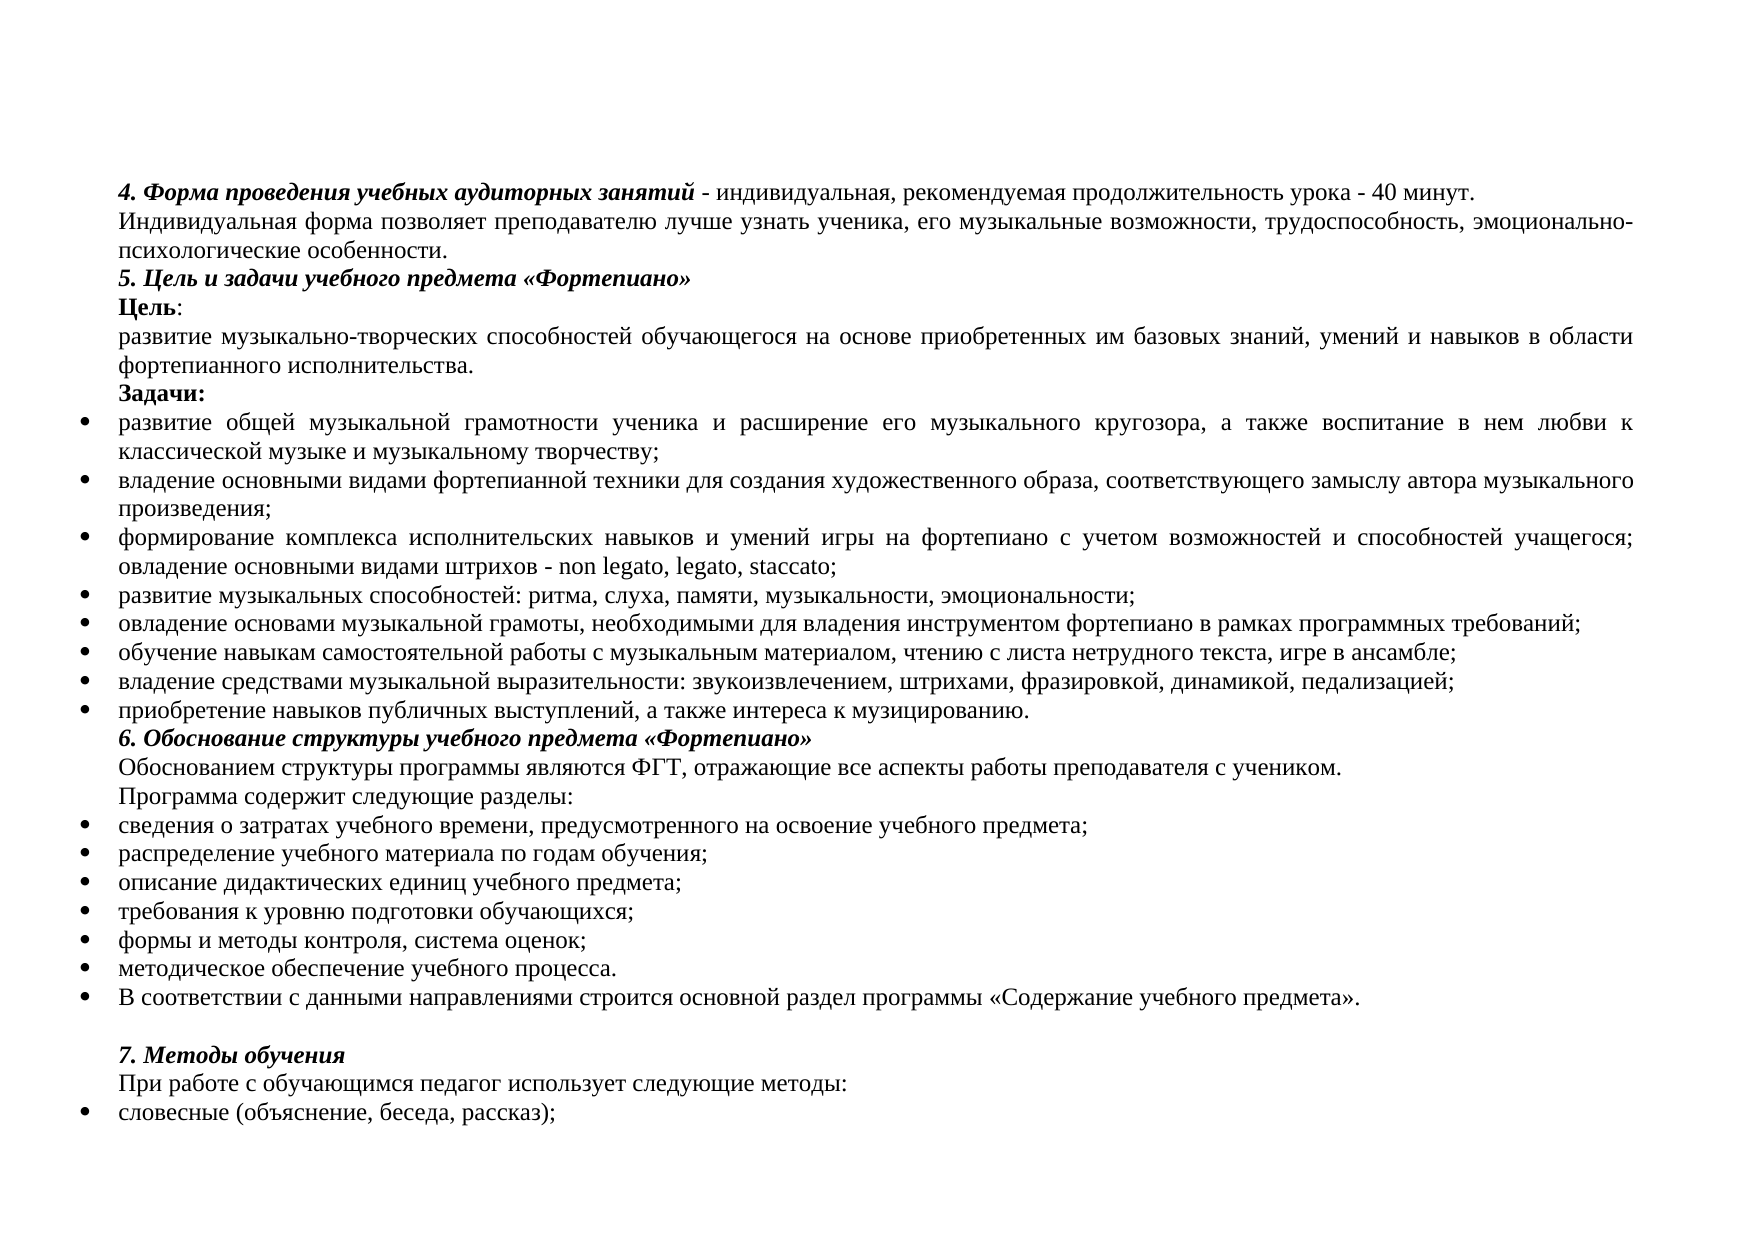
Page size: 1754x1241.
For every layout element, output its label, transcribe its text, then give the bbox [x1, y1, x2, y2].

list развитие общей музыкальной грамотности ученика и расширение его музыкального кругозора, а также воспитание в нем любви к классической музыке и музыкальному творчеству; [81, 407, 1636, 465]
text 4. Форма проведения учебных аудиторных занятий - индивидуальная, рекомендуемая продолжительность урока - 40 минут. [118, 177, 1636, 206]
text 5. Цель и задачи учебного предмета «Фортепиано» [118, 263, 1636, 292]
text Цель: [118, 292, 1636, 321]
list приобретение навыков публичных выступлений, а также интереса к музицированию. [81, 695, 1636, 723]
text Индивидуальная форма позволяет преподавателю лучше узнать ученика, его музыкальные возможности, трудоспособность, эмоционально-психологические особенности. [118, 206, 1636, 263]
list описание дидактических единиц учебного предмета; [81, 867, 1636, 896]
list развитие музыкальных способностей: ритма, слуха, памяти, музыкальности, эмоциональности; [81, 580, 1636, 608]
list формы и методы контроля, система оценок; [81, 925, 1636, 953]
list распределение учебного материала по годам обучения; [81, 838, 1636, 867]
text Задачи: [118, 378, 1636, 407]
list формирование комплекса исполнительских навыков и умений игры на фортепиано с учетом возможностей и способностей учащегося; овладение основными видами штрихов - non legato, legato, staccato; [81, 522, 1636, 580]
list сведения о затратах учебного времени, предусмотренного на освоение учебного предмета; [81, 810, 1636, 838]
list овладение основами музыкальной грамоты, необходимыми для владения инструментом фортепиано в рамках программных требований; [81, 608, 1636, 637]
list словесные (объяснение, беседа, рассказ); [81, 1097, 1636, 1126]
list требования к уровню подготовки обучающихся; [81, 896, 1636, 925]
text развитие музыкально-творческих способностей обучающегося на основе приобретенных им базовых знаний, умений и навыков в области фортепианного исполнительства. [118, 321, 1636, 378]
text 6. Обоснование структуры учебного предмета «Фортепиано» [118, 723, 1636, 752]
list владение средствами музыкальной выразительности: звукоизвлечением, штрихами, фразировкой, динамикой, педализацией; [81, 666, 1636, 695]
list методическое обеспечение учебного процесса. [81, 953, 1636, 982]
text При работе с обучающимся педагог использует следующие методы: [118, 1068, 1636, 1097]
list владение основными видами фортепианной техники для создания художественного образа, соответствующего замыслу автора музыкального произведения; [81, 465, 1636, 522]
text Обоснованием структуры программы являются ФГТ, отражающие все аспекты работы преподавателя с учеником. [118, 752, 1636, 781]
list В соответствии с данными направлениями строится основной раздел программы «Содержание учебного предмета». [81, 982, 1636, 1011]
text Программа содержит следующие разделы: [118, 781, 1636, 810]
list обучение навыкам самостоятельной работы с музыкальным материалом, чтению с листа нетрудного текста, игре в ансамбле; [81, 637, 1636, 666]
text 7. Методы обучения [118, 1040, 1636, 1068]
